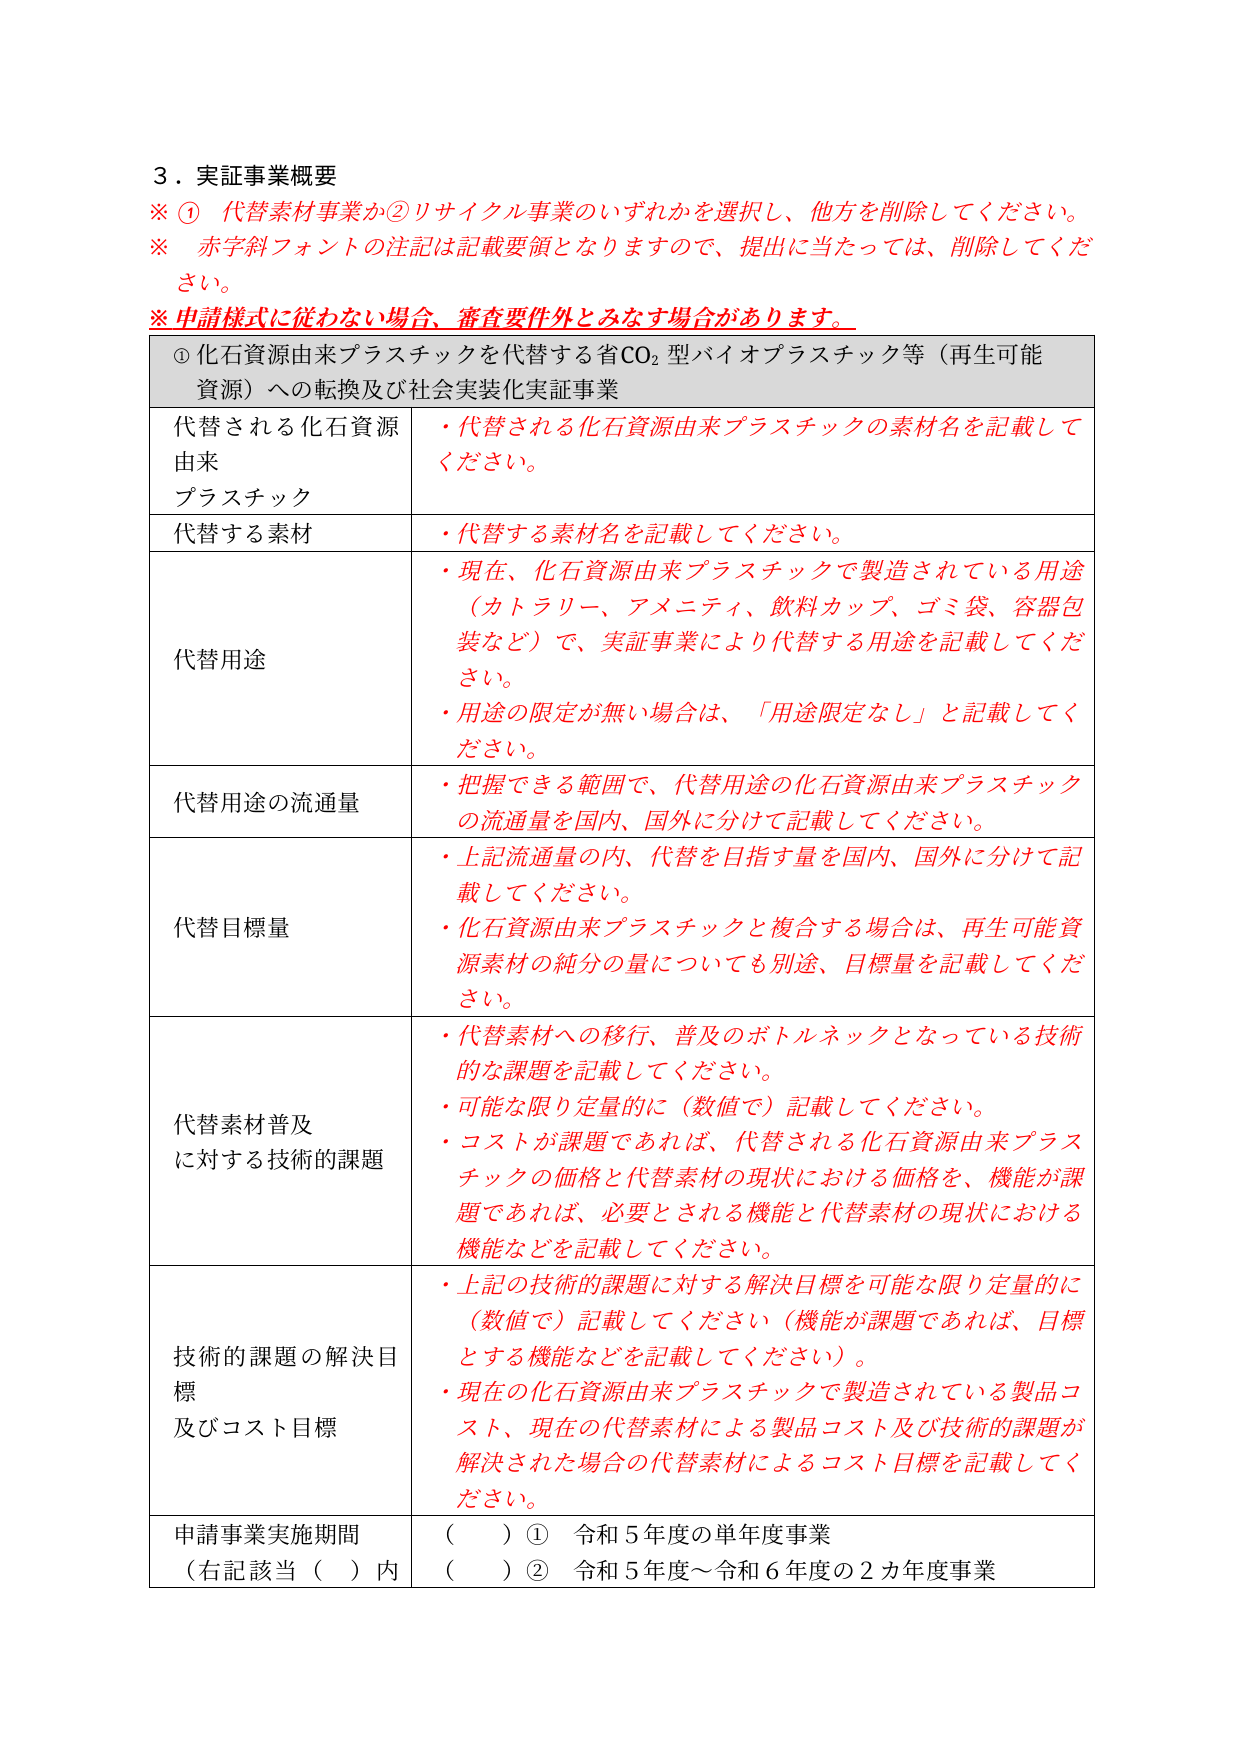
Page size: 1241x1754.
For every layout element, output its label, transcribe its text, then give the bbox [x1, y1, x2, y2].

table_header ① 化石資源由来プラスチックを代替する省CO2型バイオプラスチック等（再生可能資源）への転換及び社会実装化実証事業 [150, 336, 1094, 407]
table_cell 代替目標量 [150, 838, 411, 1016]
text ※ 赤字斜フォントの注記は記載要領となりますので、提出に当たっては、削除してください。 [149, 228, 1091, 299]
table_cell ・把握できる範囲で、代替用途の化石資源由来プラスチックの流通量を国内、国外に分けて記載してください。 [412, 766, 1094, 837]
table_cell ・上記の技術的課題に対する解決目標を可能な限り定量的に（数値で）記載してください（機能が課題であれば、目標とする機能などを記載してください）。 ・現在の化石資源由来プラスチックで製造されている製品コスト、現在の代替素材による製品コスト及び技術的課題が解決された場合の代替素材によるコスト目標を記載してください。 [412, 1266, 1094, 1515]
table_cell 代替用途 [150, 552, 411, 765]
table_cell 代替する素材 [150, 515, 411, 551]
text ※申請様式に従わない場合、審査要件外とみなす場合があります。 [149, 299, 1091, 334]
table_cell ・代替素材への移行、普及のボトルネックとなっている技術的な課題を記載してください。 ・可能な限り定量的に（数値で）記載してください。 ・コストが課題であれば、代替される化石資源由来プラスチックの価格と代替素材の現状における価格を、機能が課題であれば、必要とされる機能と代替素材の現状における機能などを記載してください。 [412, 1017, 1094, 1265]
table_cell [412, 1516, 1094, 1587]
table_cell 代替される化石資源由来 プラスチック [150, 408, 411, 514]
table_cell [150, 1516, 411, 1587]
table_cell ・現在、化石資源由来プラスチックで製造されている用途（カトラリー、アメニティ、飲料カップ、ゴミ袋、容器包装など）で、実証事業により代替する用途を記載してください。 ・用途の限定が無い場合は、「用途限定なし」と記載してください。 [412, 552, 1094, 765]
table_cell 代替素材普及 に対する技術的課題 [150, 1017, 411, 1265]
table_cell ・上記流通量の内、代替を目指す量を国内、国外に分けて記載してください。 ・化石資源由来プラスチックと複合する場合は、再生可能資源素材の純分の量についても別途、目標量を記載してください。 [412, 838, 1094, 1016]
table_cell ・代替される化石資源由来プラスチックの素材名を記載してください。 [412, 408, 1094, 514]
text ３．実証事業概要 [149, 157, 1091, 192]
text ※ ①代替素材事業か②リサイクル事業のいずれかを選択し、他方を削除してください。 [149, 192, 1091, 228]
table_cell 技術的課題の解決目標 及びコスト目標 [150, 1266, 411, 1515]
table_cell ・代替する素材名を記載してください。 [412, 515, 1094, 551]
table_cell 代替用途の流通量 [150, 766, 411, 837]
